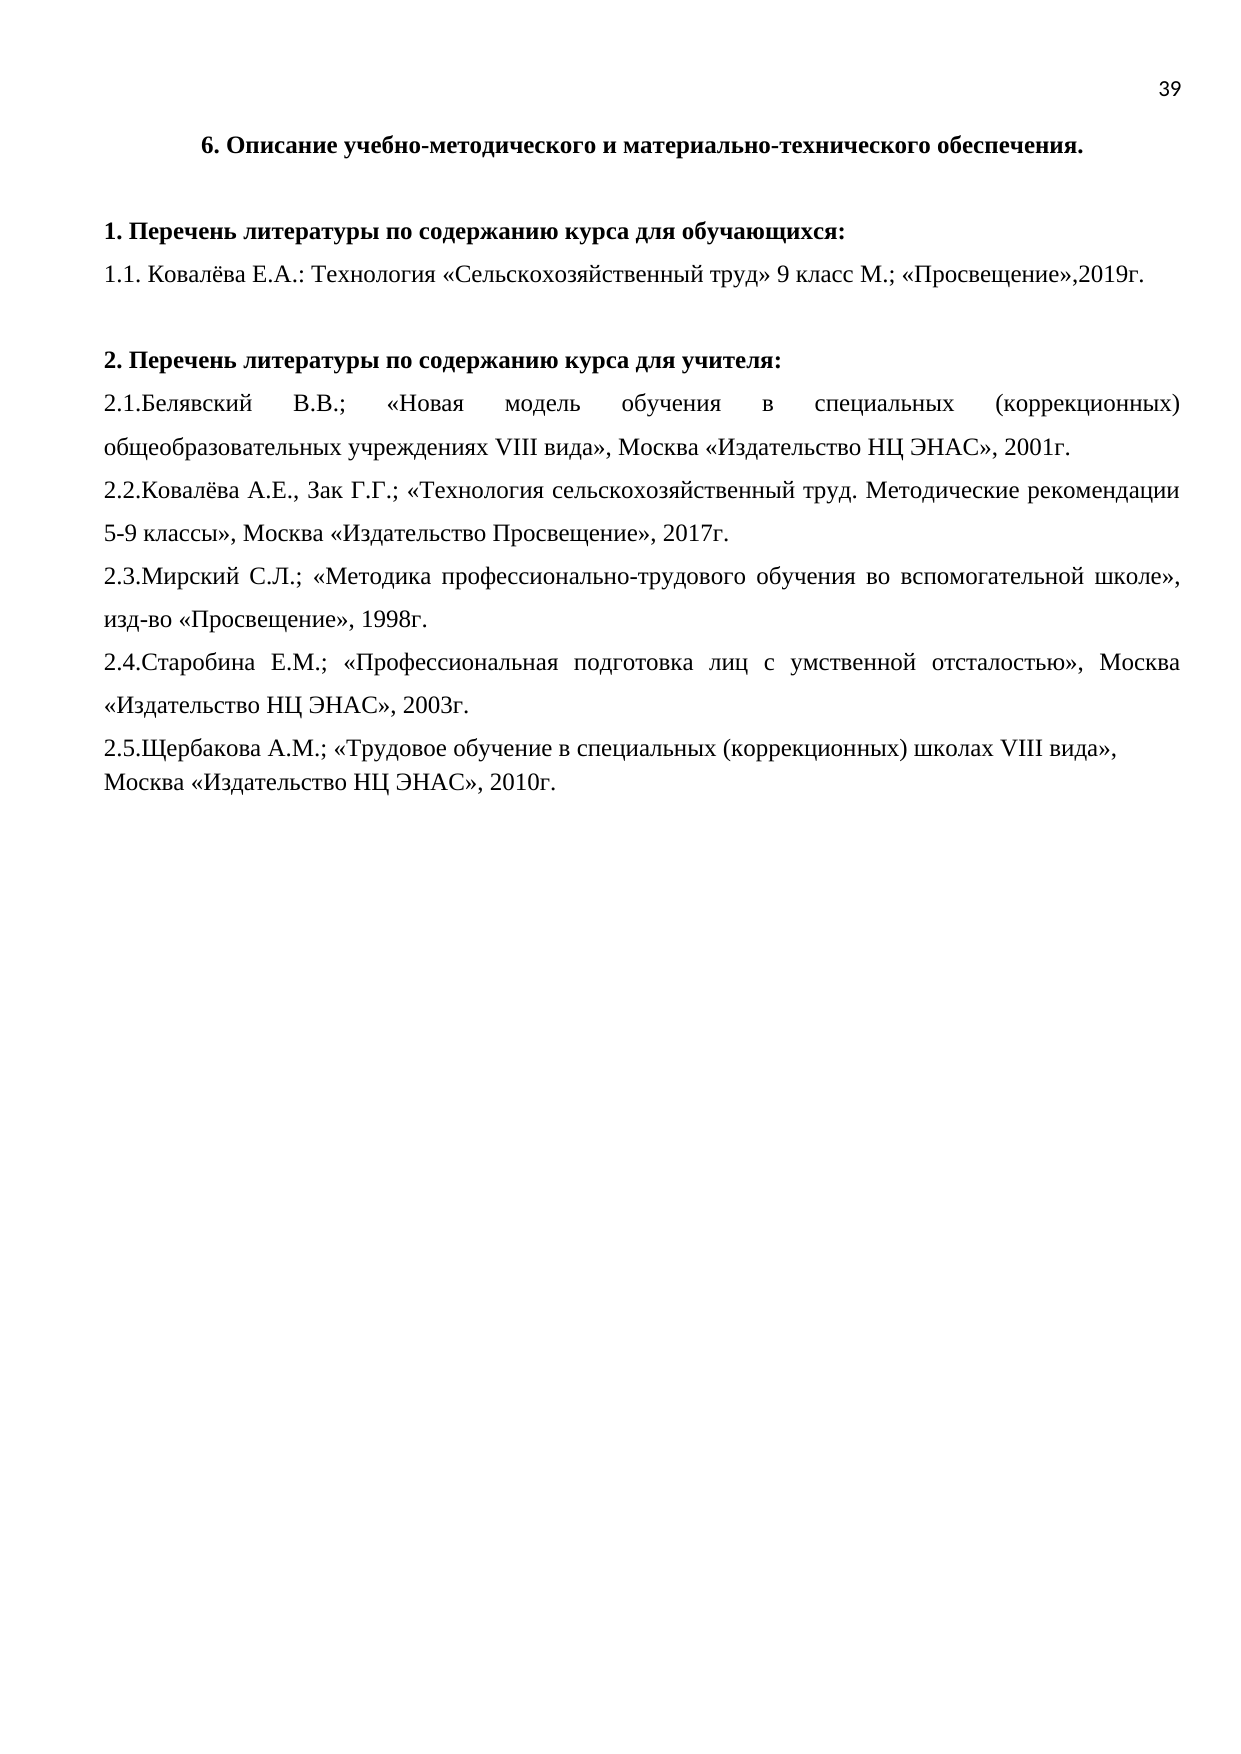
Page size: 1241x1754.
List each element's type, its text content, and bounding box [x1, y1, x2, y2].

text 1.1. Ковалёва Е.А.: Технология «Сельскохозяйственный труд» 9 класс М.; «Просвещение»,2019г. [103, 259, 1181, 288]
text 2. Перечень литературы по содержанию курса для учителя: [103, 345, 1181, 374]
text 2.2.Ковалёва А.Е., Зак Г.Г.; «Технология сельскохозяйственный труд. Методические рекомендации 5-9 классы», Москва «Издательство Просвещение», 2017г. [103, 475, 1181, 547]
text 2.3.Мирский С.Л.; «Методика профессионально-трудового обучения во вспомогательной школе», изд-во «Просвещение», 1998г. [103, 561, 1181, 633]
text 2.4.Старобина Е.М.; «Профессиональная подготовка лиц с умственной отсталостью», Москва «Издательство НЦ ЭНАС», 2003г. [103, 647, 1181, 719]
text 6. Описание учебно-методического и материально-технического обеспечения. [103, 130, 1181, 158]
text 2.1.Белявский В.В.; «Новая модель обучения в специальных (коррекционных) общеобразовательных учреждениях VIII вида», Москва «Издательство НЦ ЭНАС», 2001г. [103, 388, 1181, 460]
text 1. Перечень литературы по содержанию курса для обучающихся: [103, 216, 1181, 245]
text 2.5.Щербакова А.М.; «Трудовое обучение в специальных (коррекционных) школах VIII вида», Москва «Издательство НЦ ЭНАС», 2010г. [103, 733, 1181, 795]
